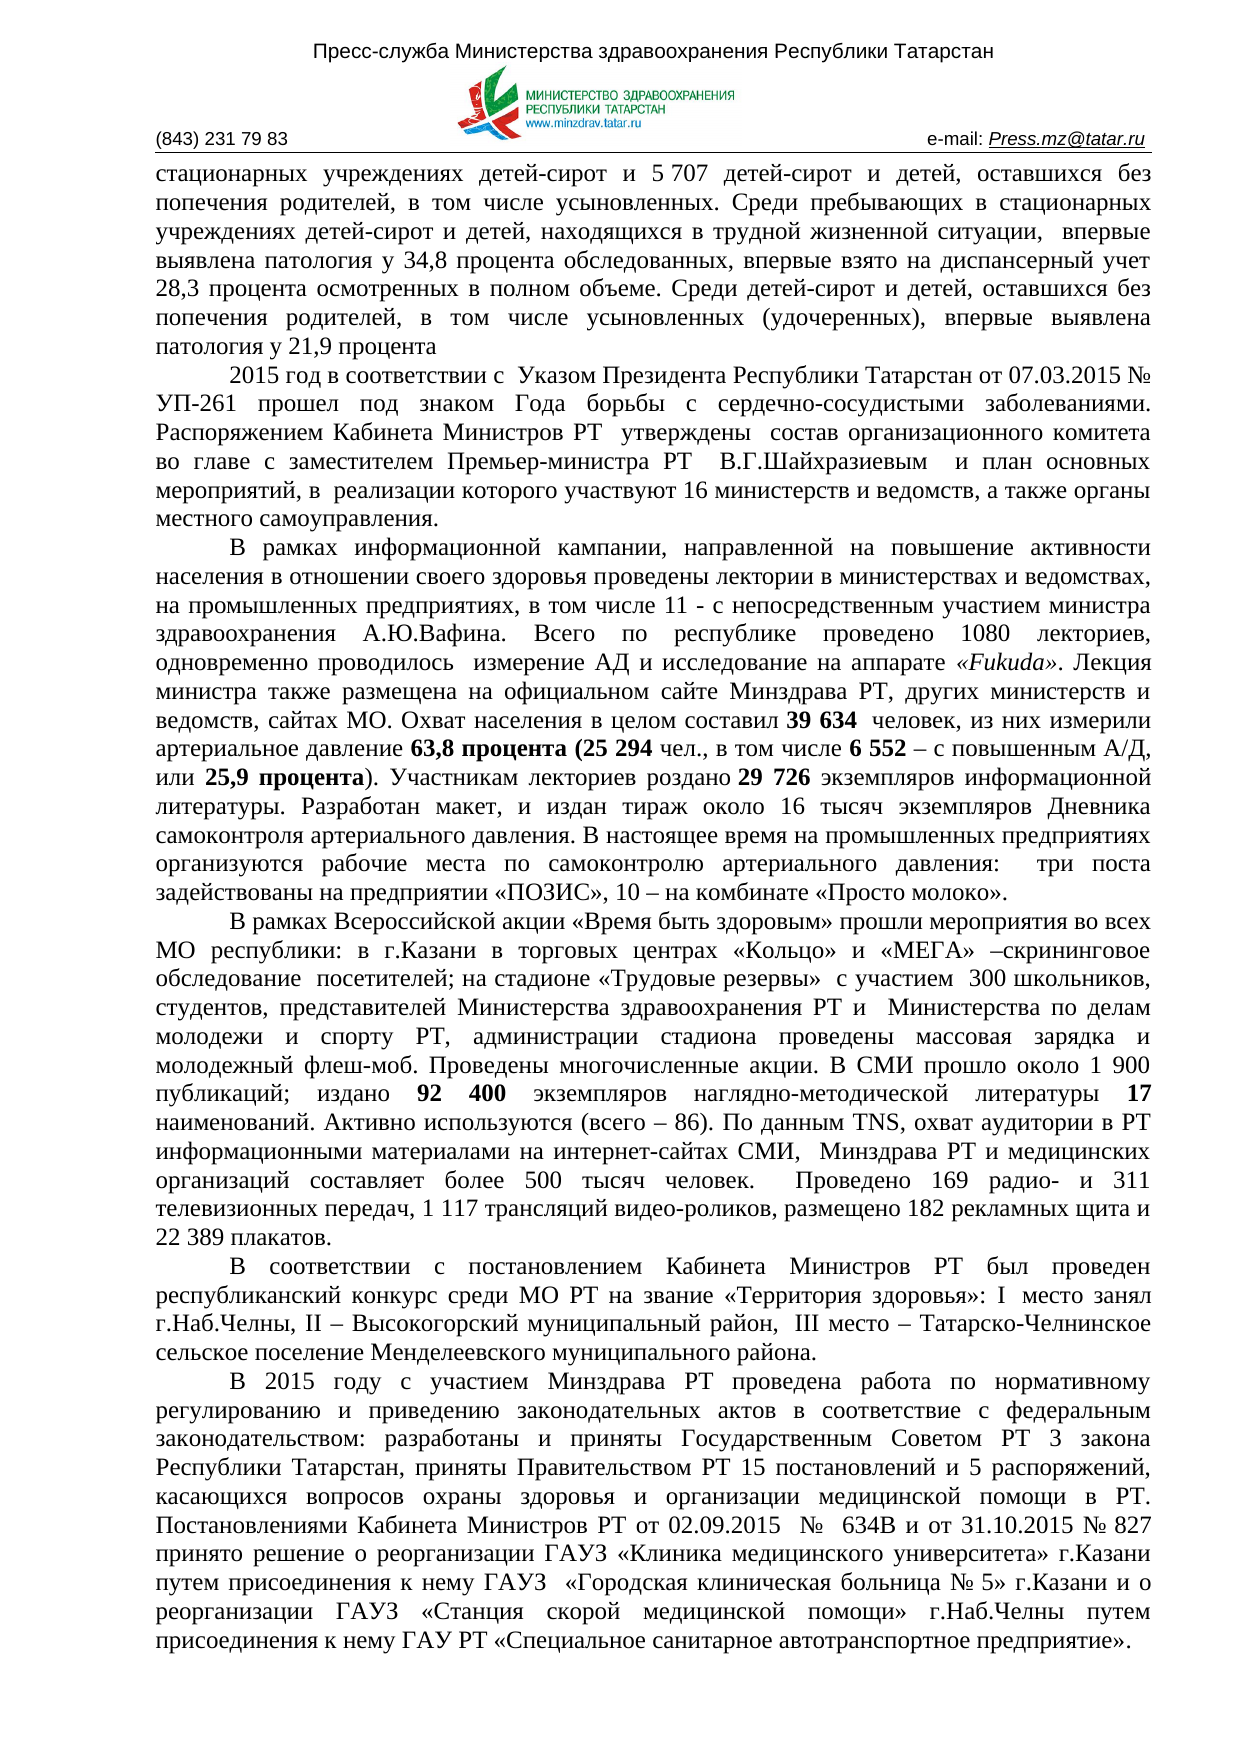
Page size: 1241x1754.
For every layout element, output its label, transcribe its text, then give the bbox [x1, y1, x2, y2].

text В рамках информационной кампании, направленной на повышение активности населения в отношении своего здоровья проведены лектории в министерствах и ведомствах, на промышленных предприятиях, в том числе 11 - с непосредственным участием министра здравоохранения А.Ю.Вафина. Всего по республике проведено 1080 лекториев, одновременно проводилось измерение АД и исследование на аппарате «Fukuda». Лекция министра также размещена на официальном сайте Минздрава РТ, других министерств и ведомств, сайтах МО. Охват населения в целом составил 39 634 человек, из них измерили артериальное давление 63,8 процента (25 294 чел., в том числе 6 552 – с повышенным А/Д, или 25,9 процента). Участникам лекториев роздано 29 726 экземпляров информационной литературы. Разработан макет, и издан тираж около 16 тысяч экземпляров Дневника самоконтроля артериального давления. В настоящее время на промышленных предприятиях организуются рабочие места по самоконтролю артериального давления: три поста задействованы на предприятии «ПОЗИС», 10 – на комбинате «Просто молоко». [155, 532, 1152, 906]
text 2015 год в соответствии с Указом Президента Республики Татарстан от 07.03.2015 № УП-261 прошел под знаком Года борьбы с сердечно-сосудистыми заболеваниями. Распоряжением Кабинета Министров РТ утверждены состав организационного комитета во главе с заместителем Премьер-министра РТ В.Г.Шайхразиевым и план основных мероприятий, в реализации которого участвуют 16 министерств и ведомств, а также органы местного самоуправления. [155, 360, 1152, 532]
text В рамках Всероссийской акции «Время быть здоровым» прошли мероприятия во всех МО республики: в г.Казани в торговых центрах «Кольцо» и «МЕГА» –скрининговое обследование посетителей; на стадионе «Трудовые резервы» с участием 300 школьников, студентов, представителей Министерства здравоохранения РТ и Министерства по делам молодежи и спорту РТ, администрации стадиона проведены массовая зарядка и молодежный флеш-моб. Проведены многочисленные акции. В СМИ прошло около 1 900 публикаций; издано 92 400 экземпляров наглядно-методической литературы 17 наименований. Активно используются (всего – 86). По данным TNS, охват аудитории в РТ информационными материалами на интернет-сайтах СМИ, Минздрава РТ и медицинских организаций составляет более 500 тысяч человек. Проведено 169 радио- и 311 телевизионных передач, 1 117 трансляций видео-роликов, размещено 182 рекламных щита и 22 389 плакатов. [155, 906, 1152, 1251]
picture [449, 62, 742, 146]
text В соответствии с постановлением Кабинета Министров РТ был проведен республиканский конкурс среди МО РТ на звание «Территория здоровья»: I место занял г.Наб.Челны, II – Высокогорский муниципальный район, III место – Татарско-Челнинское сельское поселение Менделеевского муниципального района. [155, 1251, 1152, 1366]
text В 2015 году с участием Минздрава РТ проведена работа по нормативному регулированию и приведению законодательных актов в соответствие с федеральным законодательством: разработаны и приняты Государственным Советом РТ 3 закона Республики Татарстан, приняты Правительством РТ 15 постановлений и 5 распоряжений, касающихся вопросов охраны здоровья и организации медицинской помощи в РТ. Постановлениями Кабинета Министров РТ от 02.09.2015 № 634В и от 31.10.2015 № 827 принято решение о реорганизации ГАУЗ «Клиника медицинского университета» г.Казани путем присоединения к нему ГАУЗ «Городская клиническая больница № 5» г.Казани и о реорганизации ГАУЗ «Станция скорой медицинской помощи» г.Наб.Челны путем присоединения к нему ГАУ РТ «Специальное санитарное автотранспортное предприятие». [155, 1366, 1152, 1653]
